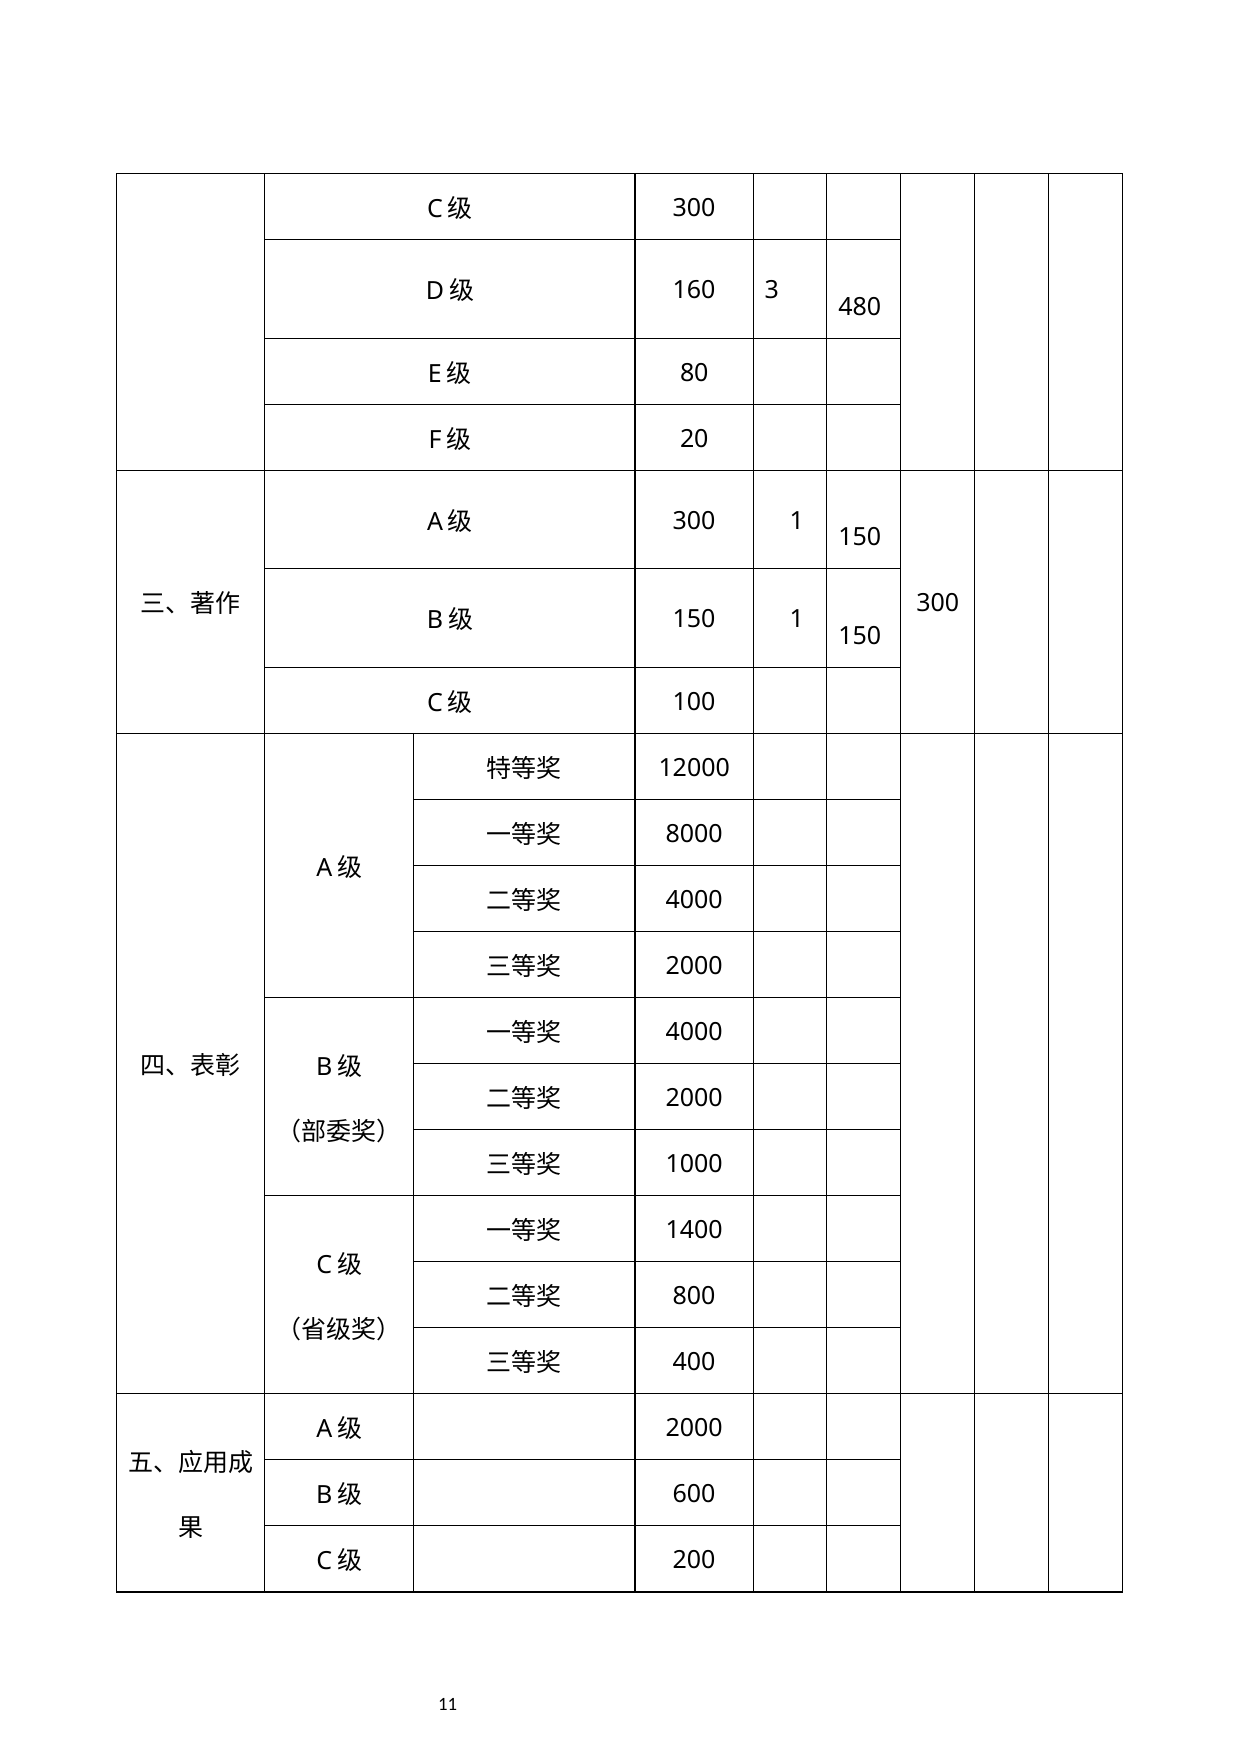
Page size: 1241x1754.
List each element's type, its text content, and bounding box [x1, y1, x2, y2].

table_cell 二等奖 [414, 1262, 634, 1327]
table_cell [754, 668, 826, 733]
table_cell [827, 1394, 900, 1459]
table_cell 100 [636, 668, 753, 733]
table_cell [754, 1064, 826, 1129]
table_cell [1049, 1394, 1122, 1591]
table_cell 特等奖 [414, 734, 634, 799]
table_cell 300 [636, 471, 753, 568]
table_cell [754, 1460, 826, 1525]
table_cell 20 [636, 405, 753, 470]
table_cell [827, 1460, 900, 1525]
table_cell [754, 800, 826, 865]
table_cell [754, 1196, 826, 1261]
table_cell 8000 [636, 800, 753, 865]
table_cell [827, 1262, 900, 1327]
table_cell 二等奖 [414, 866, 634, 931]
table_cell [827, 668, 900, 733]
table_cell [414, 1394, 634, 1459]
table_cell 600 [636, 1460, 753, 1525]
table_cell 300 [901, 471, 974, 733]
table_cell [754, 932, 826, 997]
table_cell 150 [827, 471, 900, 568]
table_cell F级 [265, 405, 634, 470]
table_cell 1 [754, 471, 826, 568]
table_cell 150 [827, 569, 900, 667]
table_cell C级 [265, 1526, 413, 1591]
table_cell [754, 1262, 826, 1327]
table_cell 1400 [636, 1196, 753, 1261]
table_cell 300 [636, 174, 753, 239]
table_cell C级 [265, 174, 634, 239]
table_cell [975, 471, 1048, 733]
table_cell 五、应用成果 [117, 1394, 264, 1591]
table_cell [901, 1394, 974, 1591]
table_cell 1 [754, 569, 826, 667]
table_cell [975, 734, 1048, 1393]
table_cell 80 [636, 339, 753, 404]
table_cell [754, 1394, 826, 1459]
table_cell 2000 [636, 1394, 753, 1459]
table_cell [827, 1064, 900, 1129]
table_cell [414, 1460, 634, 1525]
table_cell [1049, 734, 1122, 1393]
table_cell 200 [636, 1526, 753, 1591]
table_cell B级 [265, 569, 634, 667]
table_cell 400 [636, 1328, 753, 1393]
table_cell [827, 1328, 900, 1393]
table_cell 150 [636, 569, 753, 667]
table_cell 一等奖 [414, 1196, 634, 1261]
table_cell [827, 734, 900, 799]
table_cell 三、著作 [117, 471, 264, 733]
table_cell [827, 339, 900, 404]
table_cell [827, 932, 900, 997]
table_cell 480 [827, 240, 900, 338]
table_cell [827, 800, 900, 865]
table_cell 2000 [636, 932, 753, 997]
table_cell [827, 174, 900, 239]
table_cell [827, 405, 900, 470]
table_cell 一等奖 [414, 800, 634, 865]
table_cell [827, 998, 900, 1063]
table_cell [827, 1526, 900, 1591]
table_cell [754, 339, 826, 404]
table_cell [827, 1196, 900, 1261]
table_cell A级 [265, 471, 634, 568]
table_cell 1000 [636, 1130, 753, 1195]
table_cell 四、表彰 [117, 734, 264, 1393]
table_cell [754, 1526, 826, 1591]
table_cell E级 [265, 339, 634, 404]
table_cell 2000 [636, 1064, 753, 1129]
table_cell [754, 1328, 826, 1393]
table_cell C级 （省级奖） [265, 1196, 413, 1393]
table_cell [754, 1130, 826, 1195]
table_cell [827, 866, 900, 931]
table_cell C级 [265, 668, 634, 733]
table_cell 4000 [636, 998, 753, 1063]
table_cell 800 [636, 1262, 753, 1327]
table_cell A级 [265, 734, 413, 997]
table_cell [827, 1130, 900, 1195]
table_cell [754, 174, 826, 239]
table_cell B级 （部委奖） [265, 998, 413, 1195]
table_cell 三等奖 [414, 932, 634, 997]
table_cell 160 [636, 240, 753, 338]
table_cell [754, 734, 826, 799]
table_cell D级 [265, 240, 634, 338]
table_cell [975, 1394, 1048, 1591]
table_cell A级 [265, 1394, 413, 1459]
table_cell 三等奖 [414, 1130, 634, 1195]
table_cell 一等奖 [414, 998, 634, 1063]
table_cell 3 [754, 240, 826, 338]
table_cell [754, 405, 826, 470]
table_cell [754, 866, 826, 931]
table_cell 4000 [636, 866, 753, 931]
table_cell 二等奖 [414, 1064, 634, 1129]
table_cell 三等奖 [414, 1328, 634, 1393]
table_cell [901, 734, 974, 1393]
table_cell [414, 1526, 634, 1591]
table_cell [754, 998, 826, 1063]
table_cell 12000 [636, 734, 753, 799]
table_cell [1049, 471, 1122, 733]
table_cell B级 [265, 1460, 413, 1525]
